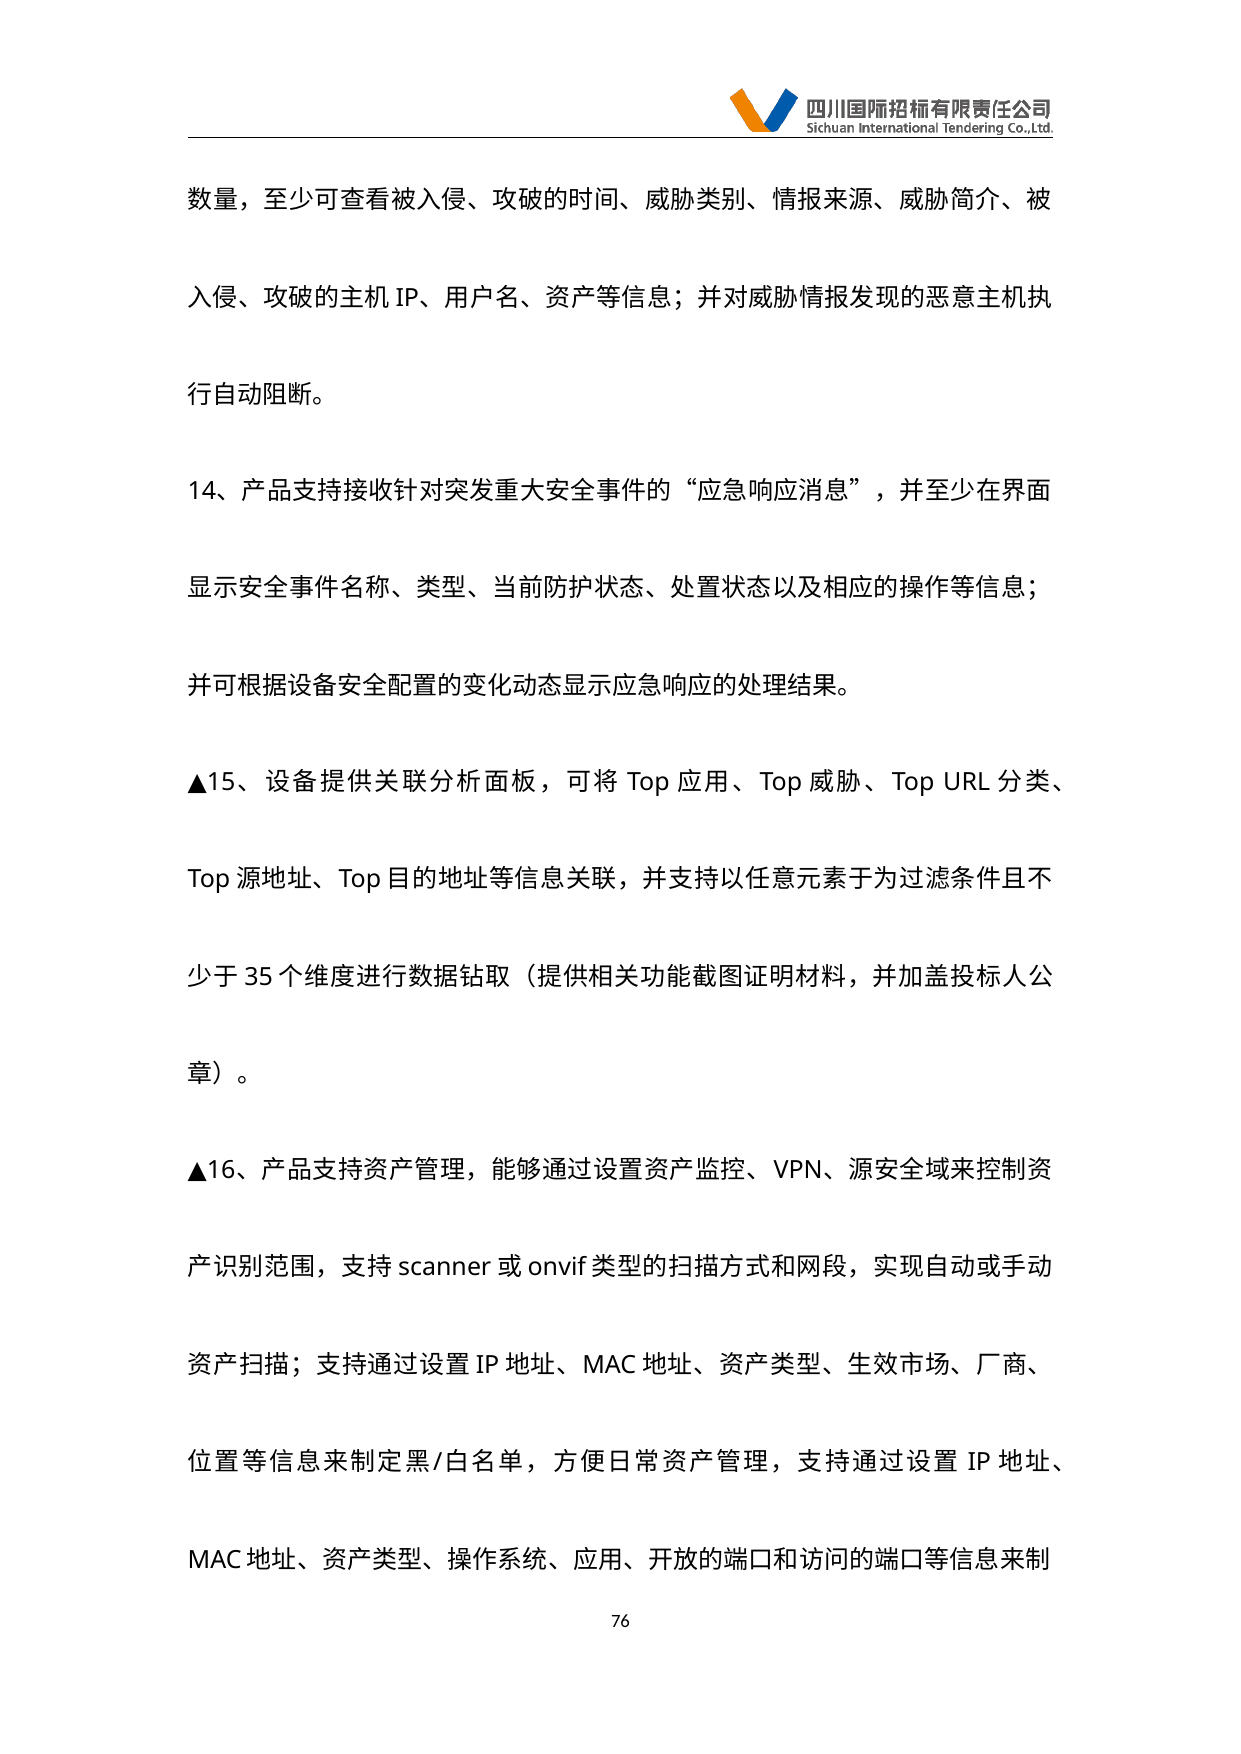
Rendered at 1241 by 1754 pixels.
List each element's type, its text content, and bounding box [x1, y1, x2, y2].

picture [729, 88, 1053, 135]
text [187, 165, 1053, 425]
text 14、产品支持接收针对突发重大安全事件的“应急响应消息”，并至少在界面显示安全事件名称、类型、当前防护状态、处置状态以及相应的操作等信息；并可根据设备安全配置的变化动态显示应急响应的处理结果。 [187, 456, 1053, 716]
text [187, 1135, 1053, 1590]
text ▲15、设备提供关联分析面板，可将Top应用、Top威胁、Top URL分类、Top源地址、Top目的地址等信息关联，并支持以任意元素于为过滤条件且不少于35个维度进行数据钻取（提供相关功能截图证明材料，并加盖投标人公章）。 [187, 747, 1053, 1104]
